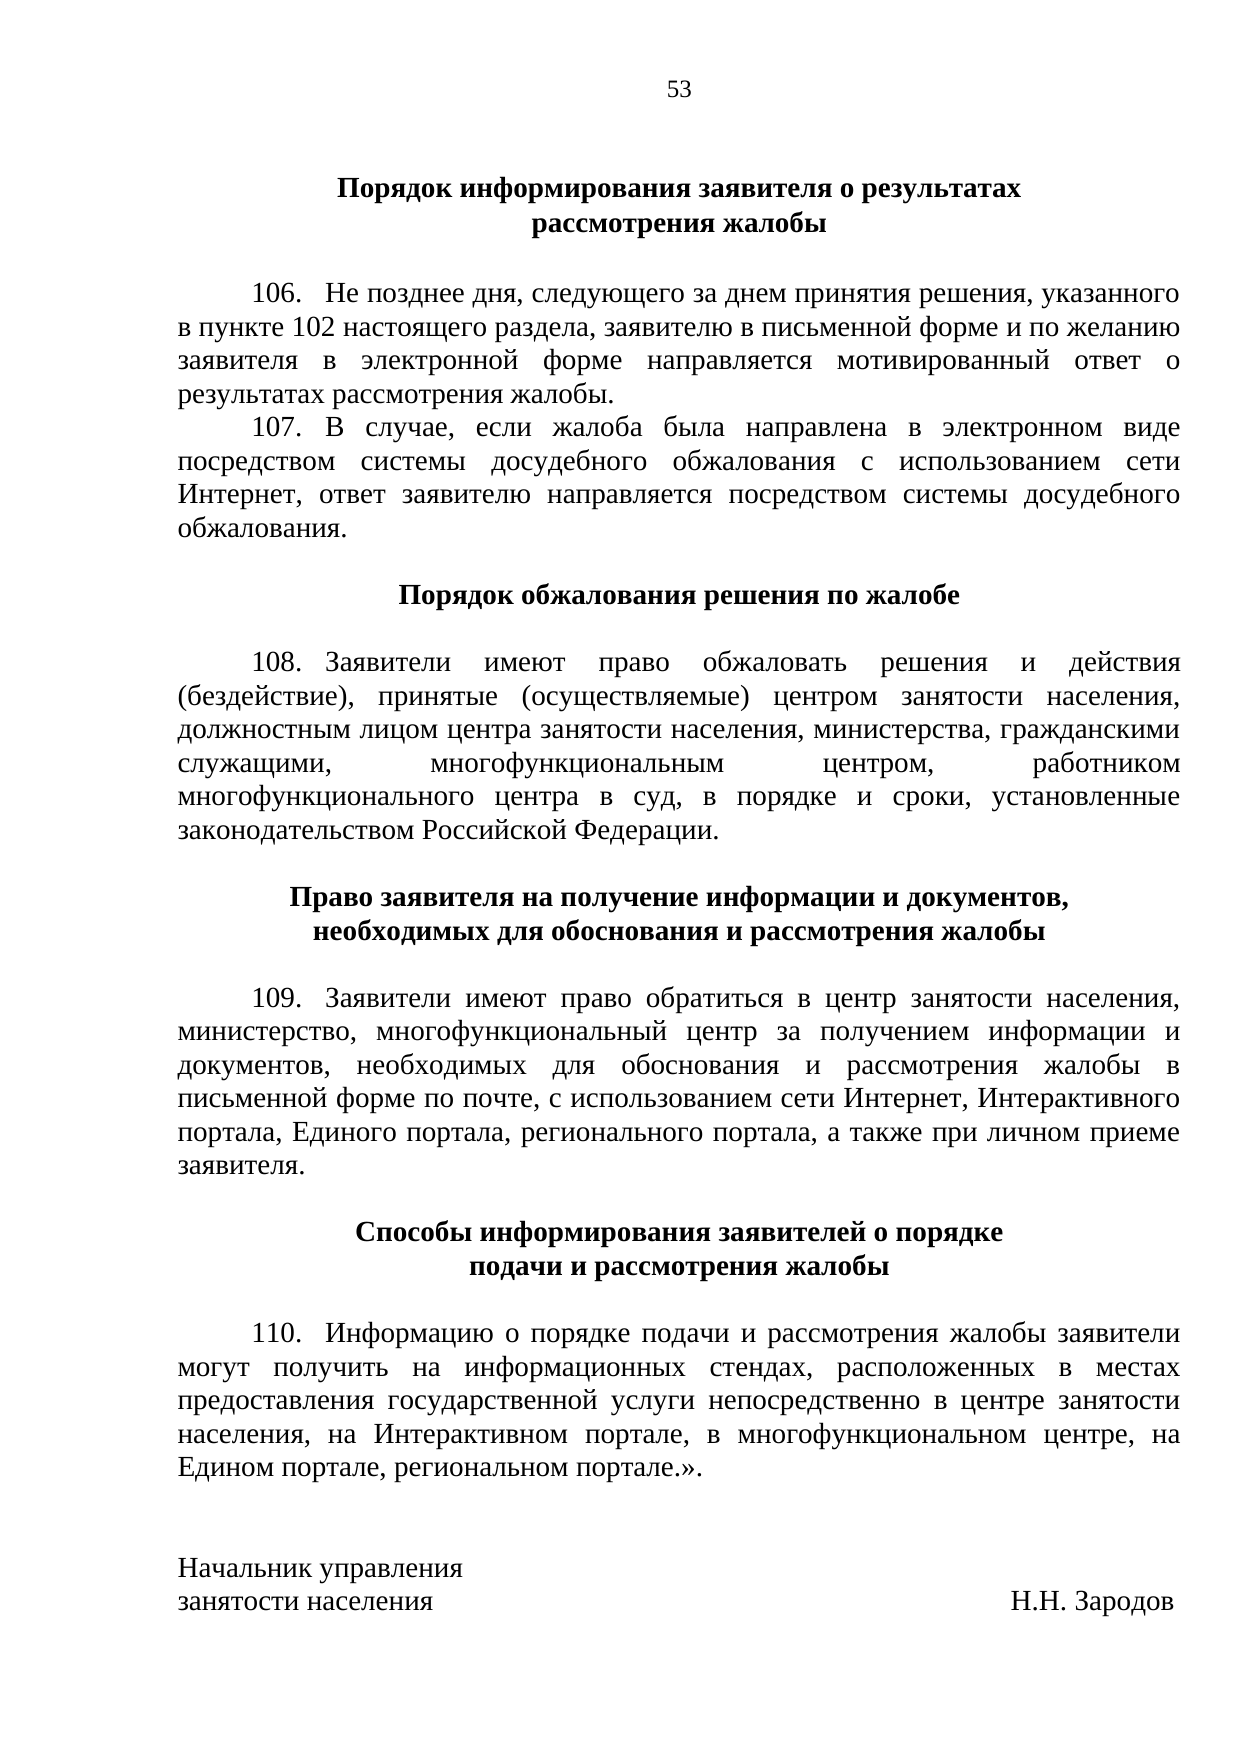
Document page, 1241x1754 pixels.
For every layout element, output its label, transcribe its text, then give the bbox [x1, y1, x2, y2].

text Способы информирования заявителей о порядке [177, 1214, 1181, 1248]
text необходимых для обоснования и рассмотрения жалобы [177, 913, 1181, 946]
text 108. Заявители имеют право обжаловать решения и действия (бездействие), принятые (осуществляемые) центром занятости населения, должностным лицом центра занятости населения, министерства, гражданскими служащими, многофункциональным центром, работником многофункционального центра в суд, в порядке и сроки, установленные законодательством Российской Федерации. [177, 644, 1181, 846]
text Порядок обжалования решения по жалобе [177, 577, 1181, 611]
text занятости населения Н.Н. Зародов [177, 1583, 1181, 1617]
text 110. Информацию о порядке подачи и рассмотрения жалобы заявители могут получить на информационных стендах, расположенных в местах предоставления государственной услуги непосредственно в центре занятости населения, на Интерактивном портале, в многофункциональном центре, на Едином портале, региональном портале.». [177, 1315, 1181, 1483]
text Порядок информирования заявителя о результатах [177, 170, 1181, 203]
text 109. Заявители имеют право обратиться в центр занятости населения, министерство, многофункциональный центр за получением информации и документов, необходимых для обоснования и рассмотрения жалобы в письменной форме по почте, с использованием сети Интернет, Интерактивного портала, Единого портала, регионального портала, а также при личном приеме заявителя. [177, 980, 1181, 1181]
text рассмотрения жалобы [177, 205, 1181, 238]
text 107. В случае, если жалоба была направлена в электронном виде посредством системы досудебного обжалования с использованием сети Интернет, ответ заявителю направляется посредством системы досудебного обжалования. [177, 409, 1181, 544]
text Право заявителя на получение информации и документов, [177, 879, 1181, 913]
text 106. Не позднее дня, следующего за днем принятия решения, указанного в пункте 102 настоящего раздела, заявителю в письменной форме и по желанию заявителя в электронной форме направляется мотивированный ответ о результатах рассмотрения жалобы. [177, 275, 1181, 409]
text подачи и рассмотрения жалобы [177, 1248, 1181, 1282]
text Начальник управления [177, 1550, 1181, 1583]
